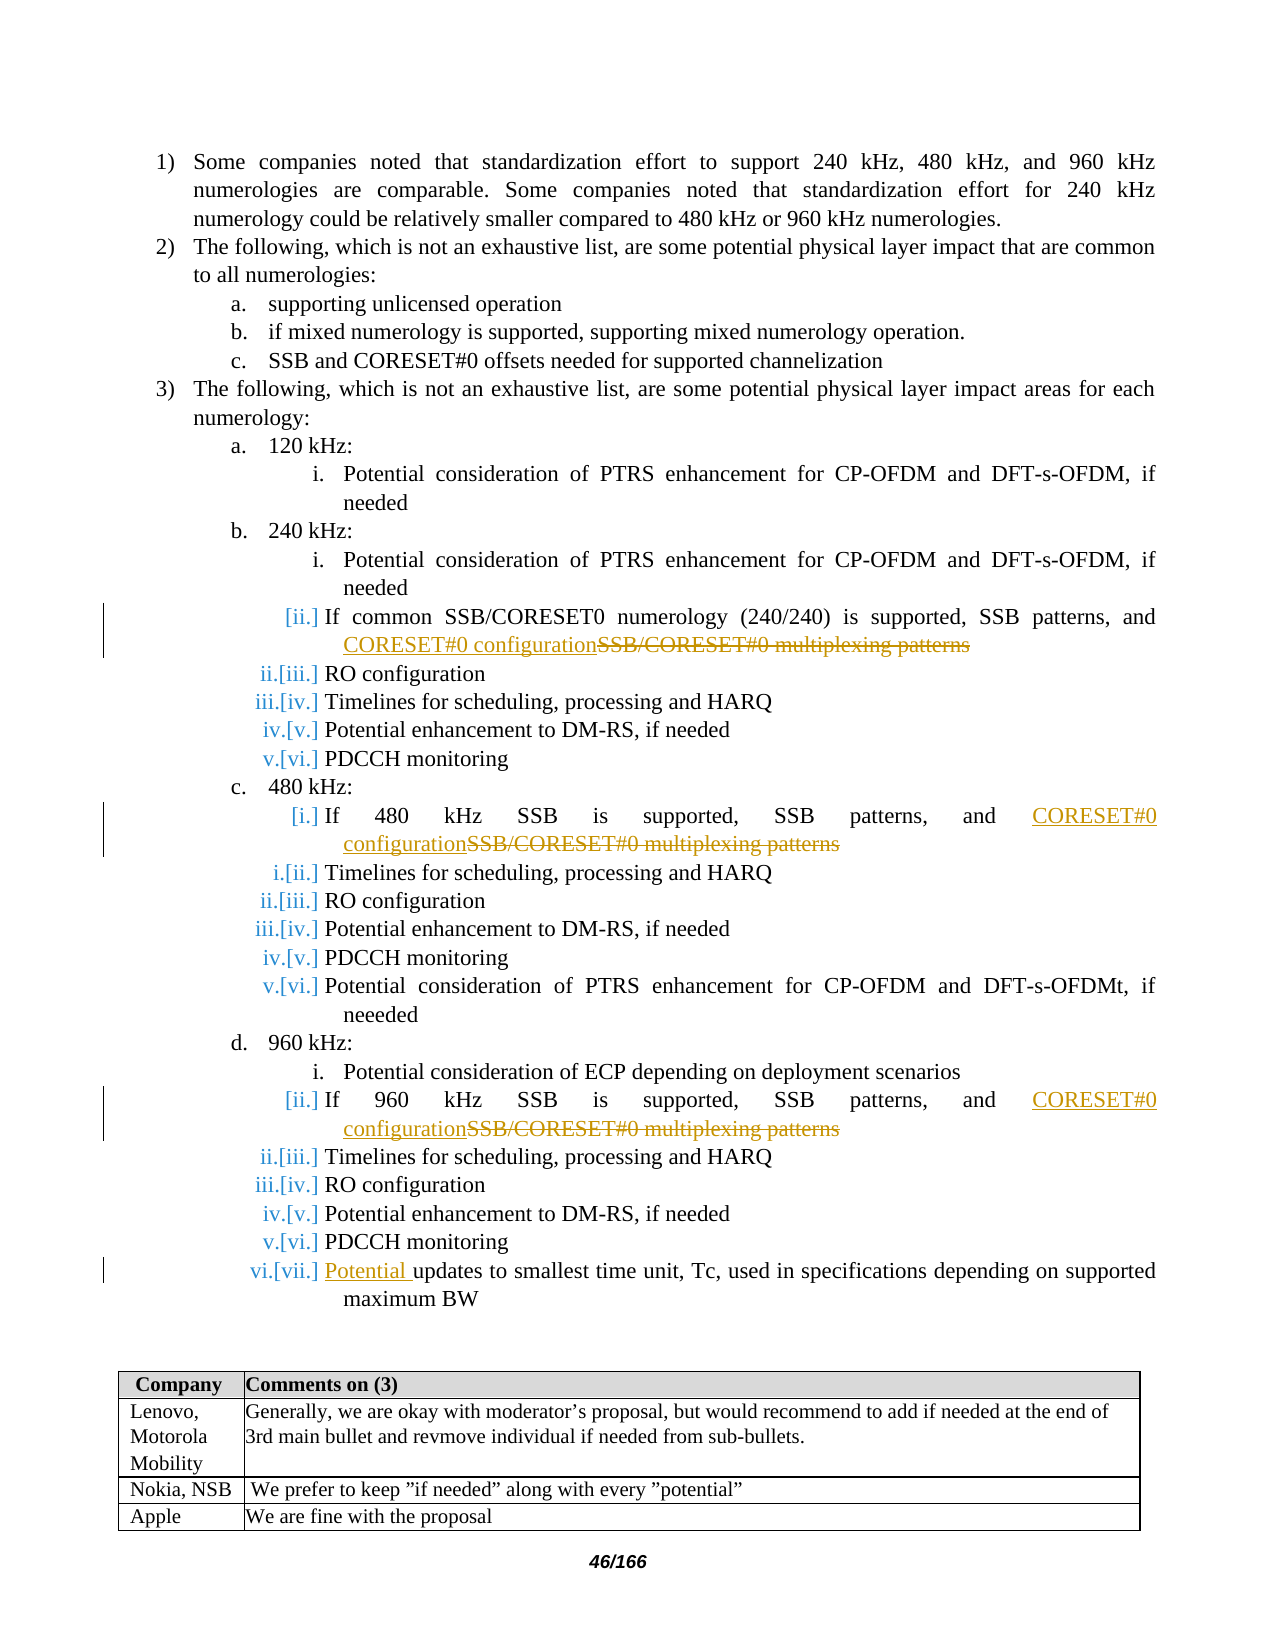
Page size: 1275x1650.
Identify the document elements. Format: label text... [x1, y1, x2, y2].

table_header Company [119, 1372, 244, 1397]
list Potential enhancement to DM-RS, if needed [324, 916, 1157, 942]
list The following, which is not an exhaustive list, are some potential physical layer impact that are common to all numerologies: [156, 233, 1157, 288]
list Potential consideration of PTRS enhancement for CP-OFDM and DFT-s-OFDM, if needed [324, 461, 1157, 515]
list Potential consideration of PTRS enhancement for CP-OFDM and DFT-s-OFDM, if needed [324, 546, 1157, 601]
table_cell Generally, we are okay with moderator’s proposal, but would recommend to add if needed at the end of 3rd main bullet and revmove individual if needed from sub-bullets. [245, 1399, 1139, 1476]
list supporting unlicensed operation [231, 290, 1157, 316]
list 480 kHz: [231, 773, 1157, 800]
list Timelines for scheduling, processing and HARQ [324, 688, 1157, 714]
list If common SSB/CORESET0 numerology (240/240) is supported, SSB patterns, and [324, 603, 1157, 657]
list PDCCH monitoring [324, 1228, 1157, 1255]
list RO configuration [324, 887, 1157, 913]
list Potential consideration of PTRS enhancement for CP-OFDM and DFT-s-OFDMt, if neeeded [324, 972, 1157, 1027]
list if mixed numerology is supported, supporting mixed numerology operation. [231, 318, 1157, 345]
table_cell Apple [119, 1504, 244, 1530]
list PDCCH monitoring [324, 745, 1157, 771]
list 120 kHz: [231, 432, 1157, 458]
list RO configuration [324, 659, 1157, 686]
list The following, which is not an exhaustive list, are some potential physical layer impact areas for each numerology: [156, 375, 1157, 430]
list Potential consideration of ECP depending on deployment scenarios [324, 1058, 1157, 1084]
list Timelines for scheduling, processing and HARQ [324, 859, 1157, 885]
list Potential enhancement to DM-RS, if needed [324, 1200, 1157, 1226]
list SSB and CORESET#0 offsets needed for supported channelization [231, 347, 1157, 373]
list 240 kHz: [231, 517, 1157, 544]
table_cell Lenovo, Motorola Mobility [119, 1399, 244, 1476]
list RO configuration [324, 1171, 1157, 1198]
list updates to smallest time unit, Tc, used in specifications depending on supported maximum BW [324, 1257, 1157, 1312]
list 960 kHz: [231, 1029, 1157, 1056]
list PDCCH monitoring [324, 944, 1157, 970]
list If 960 kHz SSB is supported, SSB patterns, and [324, 1086, 1157, 1141]
list Some companies noted that standardization effort to support 240 kHz, 480 kHz, and 960 kHz numerologies are comparable. Some companies noted that standardization effort for 240 kHz numerology could be relatively smaller compared to 480 kHz or 960 kHz numerologies. [156, 148, 1157, 231]
table_cell Nokia, NSB [119, 1478, 244, 1503]
list Timelines for scheduling, processing and HARQ [324, 1143, 1157, 1169]
table_cell We prefer to keep ”if needed” along with every ”potential” [245, 1478, 1139, 1503]
list Potential enhancement to DM-RS, if needed [324, 716, 1157, 743]
list If 480 kHz SSB is supported, SSB patterns, and [324, 802, 1157, 857]
table_cell We are fine with the proposal [245, 1504, 1139, 1530]
table_header Comments on (3) [245, 1372, 1139, 1397]
